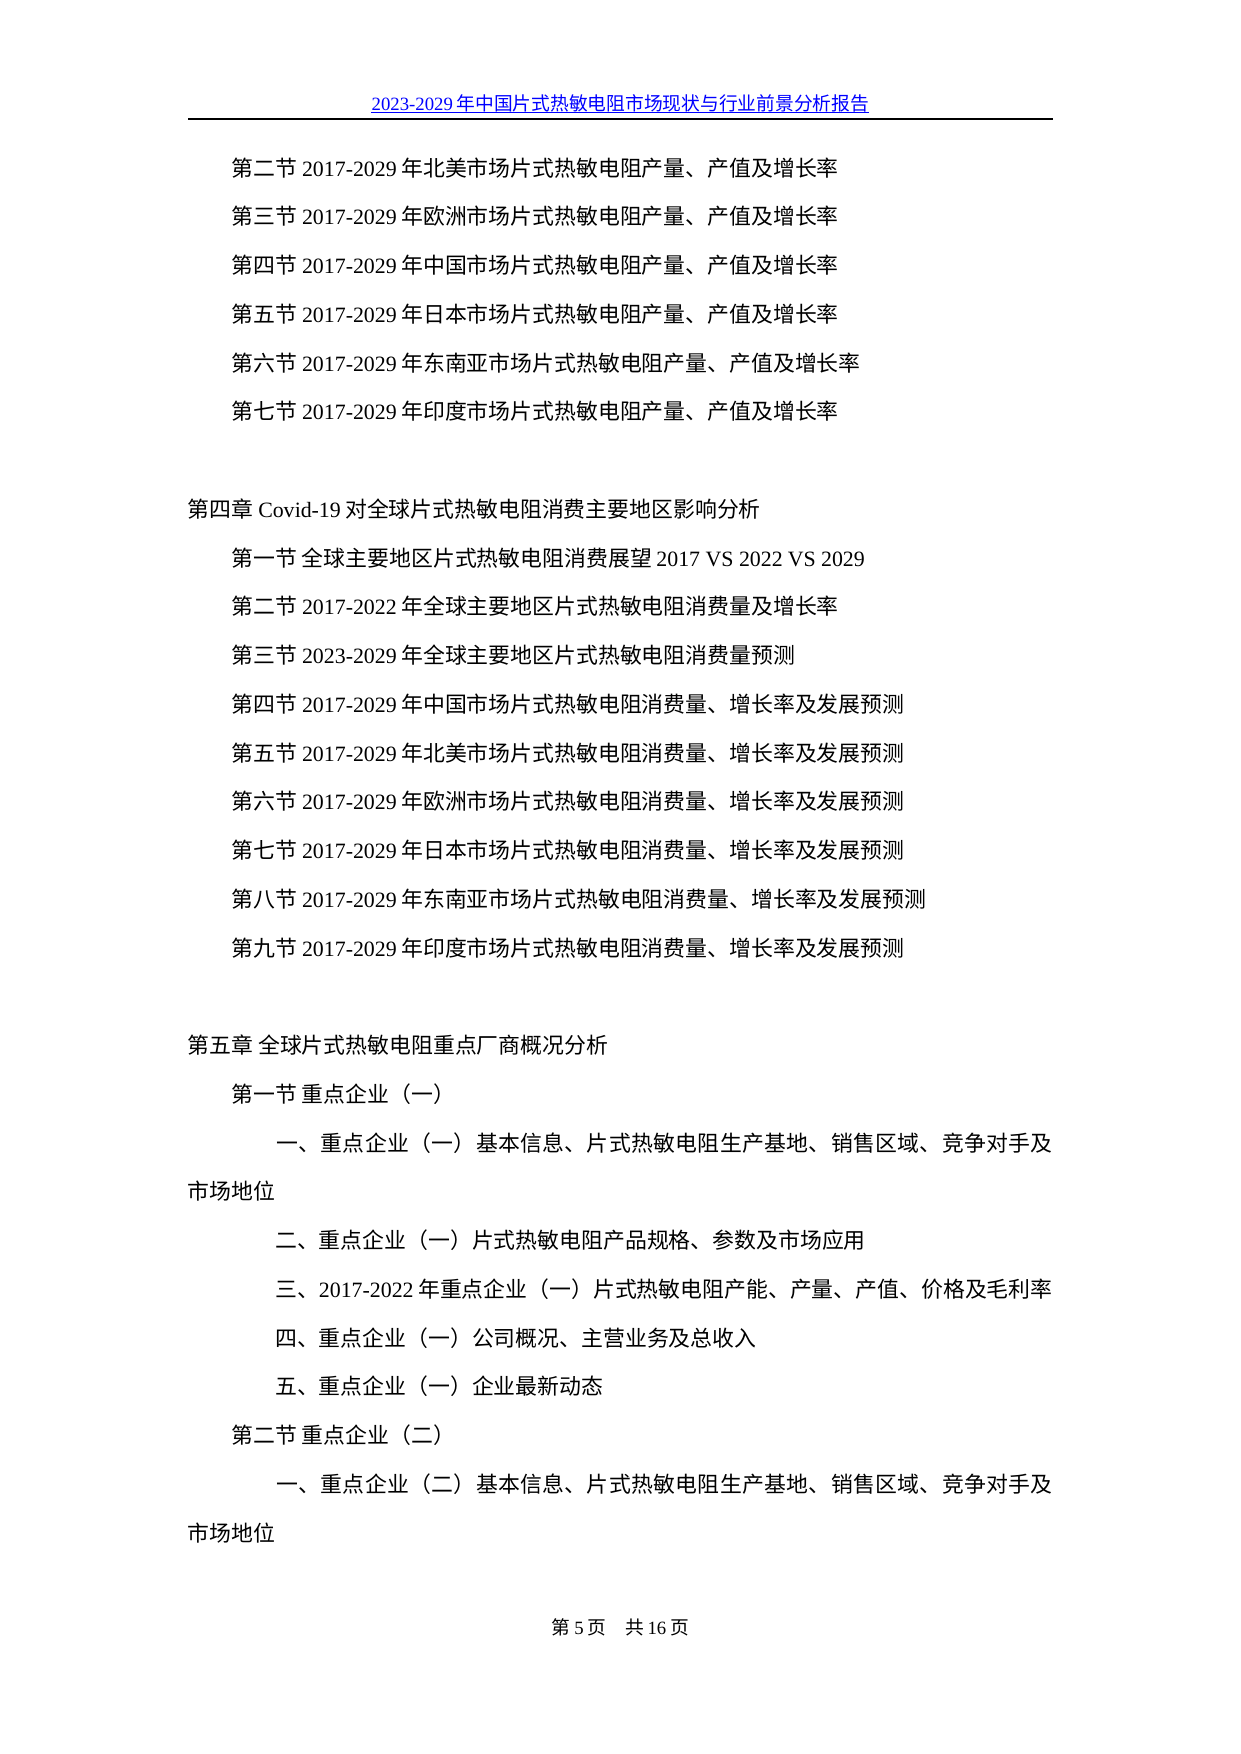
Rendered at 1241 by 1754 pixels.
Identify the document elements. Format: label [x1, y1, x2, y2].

text [187, 150, 1053, 1548]
